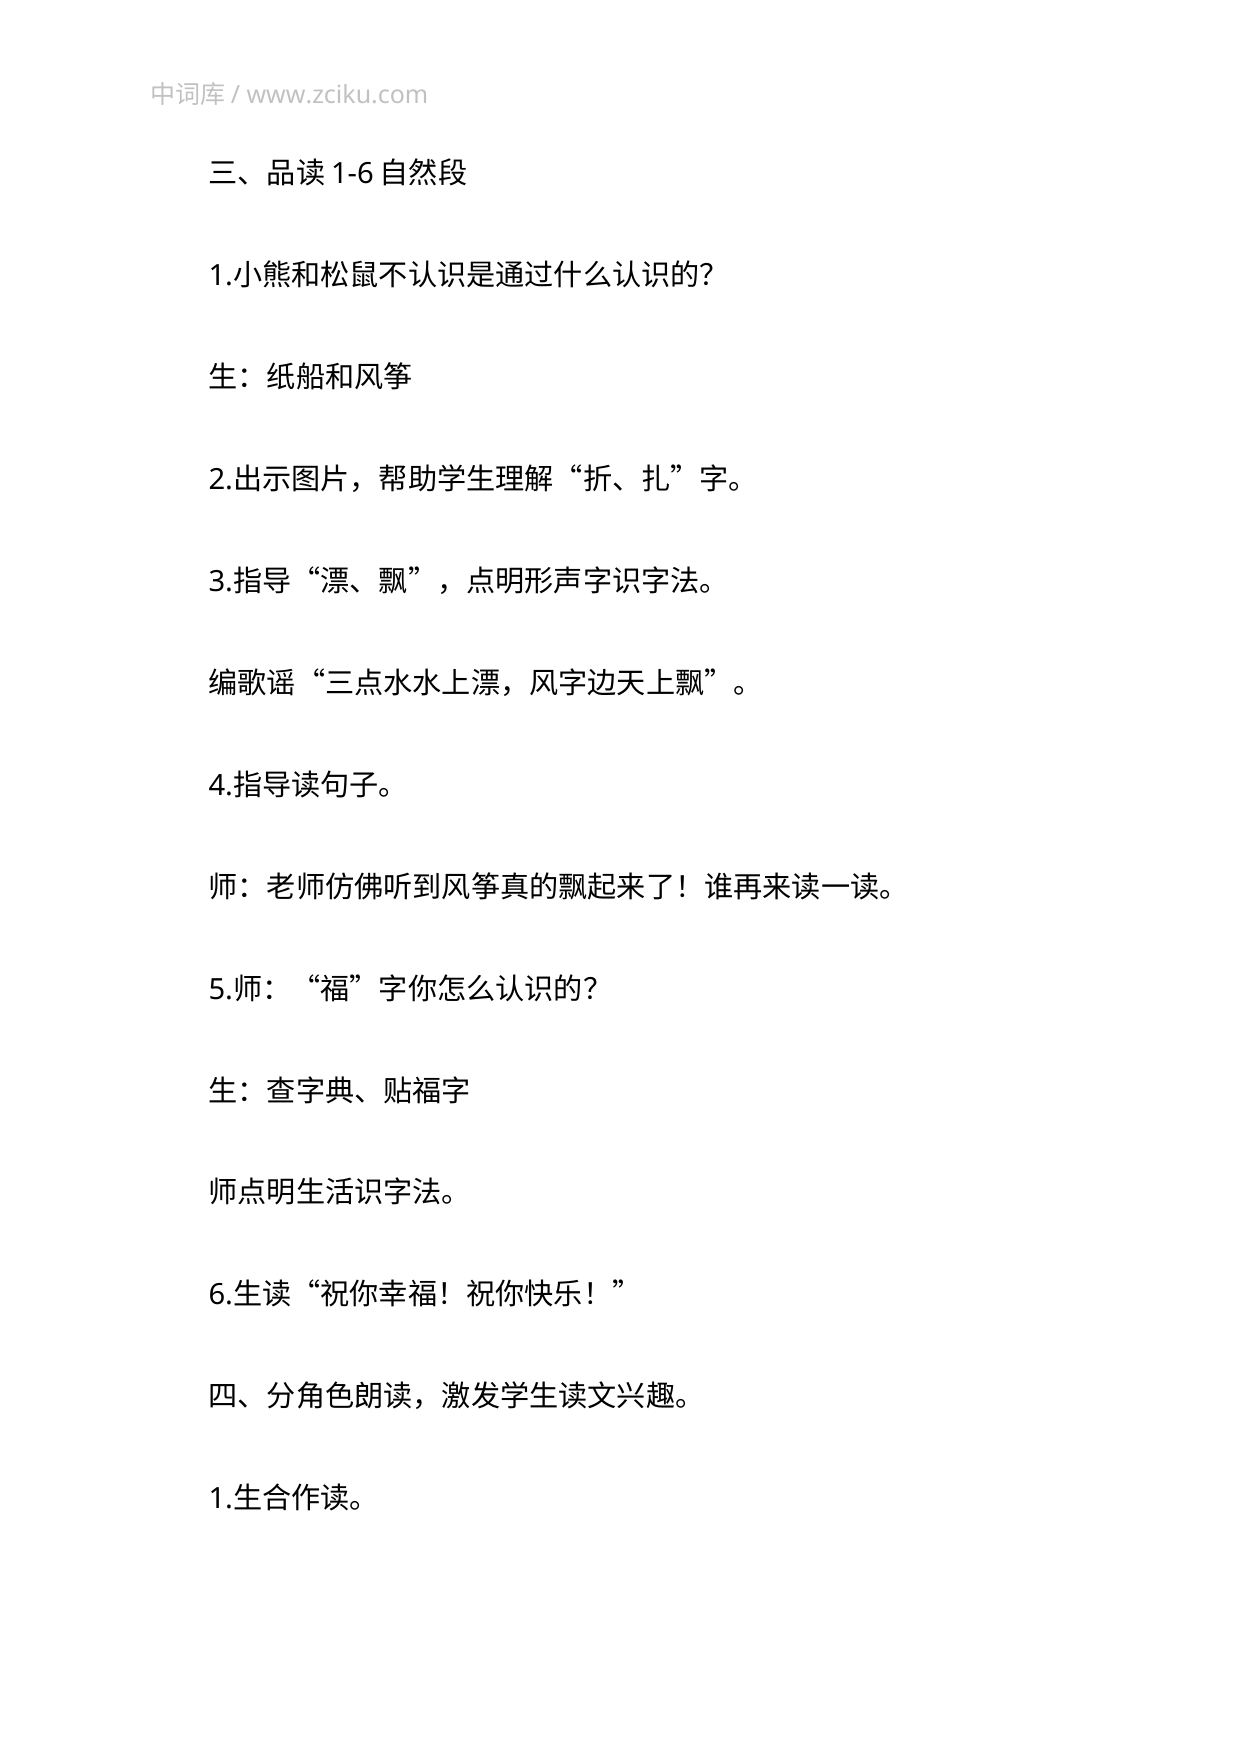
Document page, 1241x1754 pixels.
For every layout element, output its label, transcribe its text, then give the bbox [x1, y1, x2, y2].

text 4.指导读句子。 [150, 761, 1090, 804]
text 1.生合作读。 [150, 1474, 1090, 1517]
text 生：纸船和风筝 [150, 354, 1090, 396]
text 三、品读1-6自然段 [150, 150, 1090, 192]
text 3.指导“漂、飘”，点明形声字识字法。 [150, 558, 1090, 600]
text 四、分角色朗读，激发学生读文兴趣。 [150, 1373, 1090, 1415]
text 2.出示图片，帮助学生理解“折、扎”字。 [150, 456, 1090, 498]
text 生：查字典、贴福字 [150, 1067, 1090, 1109]
text 师点明生活识字法。 [150, 1169, 1090, 1211]
text 5.师：“福”字你怎么认识的？ [150, 965, 1090, 1008]
text 师：老师仿佛听到风筝真的飘起来了！谁再来读一读。 [150, 863, 1090, 906]
text 1.小熊和松鼠不认识是通过什么认识的？ [150, 252, 1090, 294]
text 编歌谣“三点水水上漂，风字边天上飘”。 [150, 660, 1090, 702]
text 6.生读“祝你幸福！祝你快乐！” [150, 1271, 1090, 1313]
